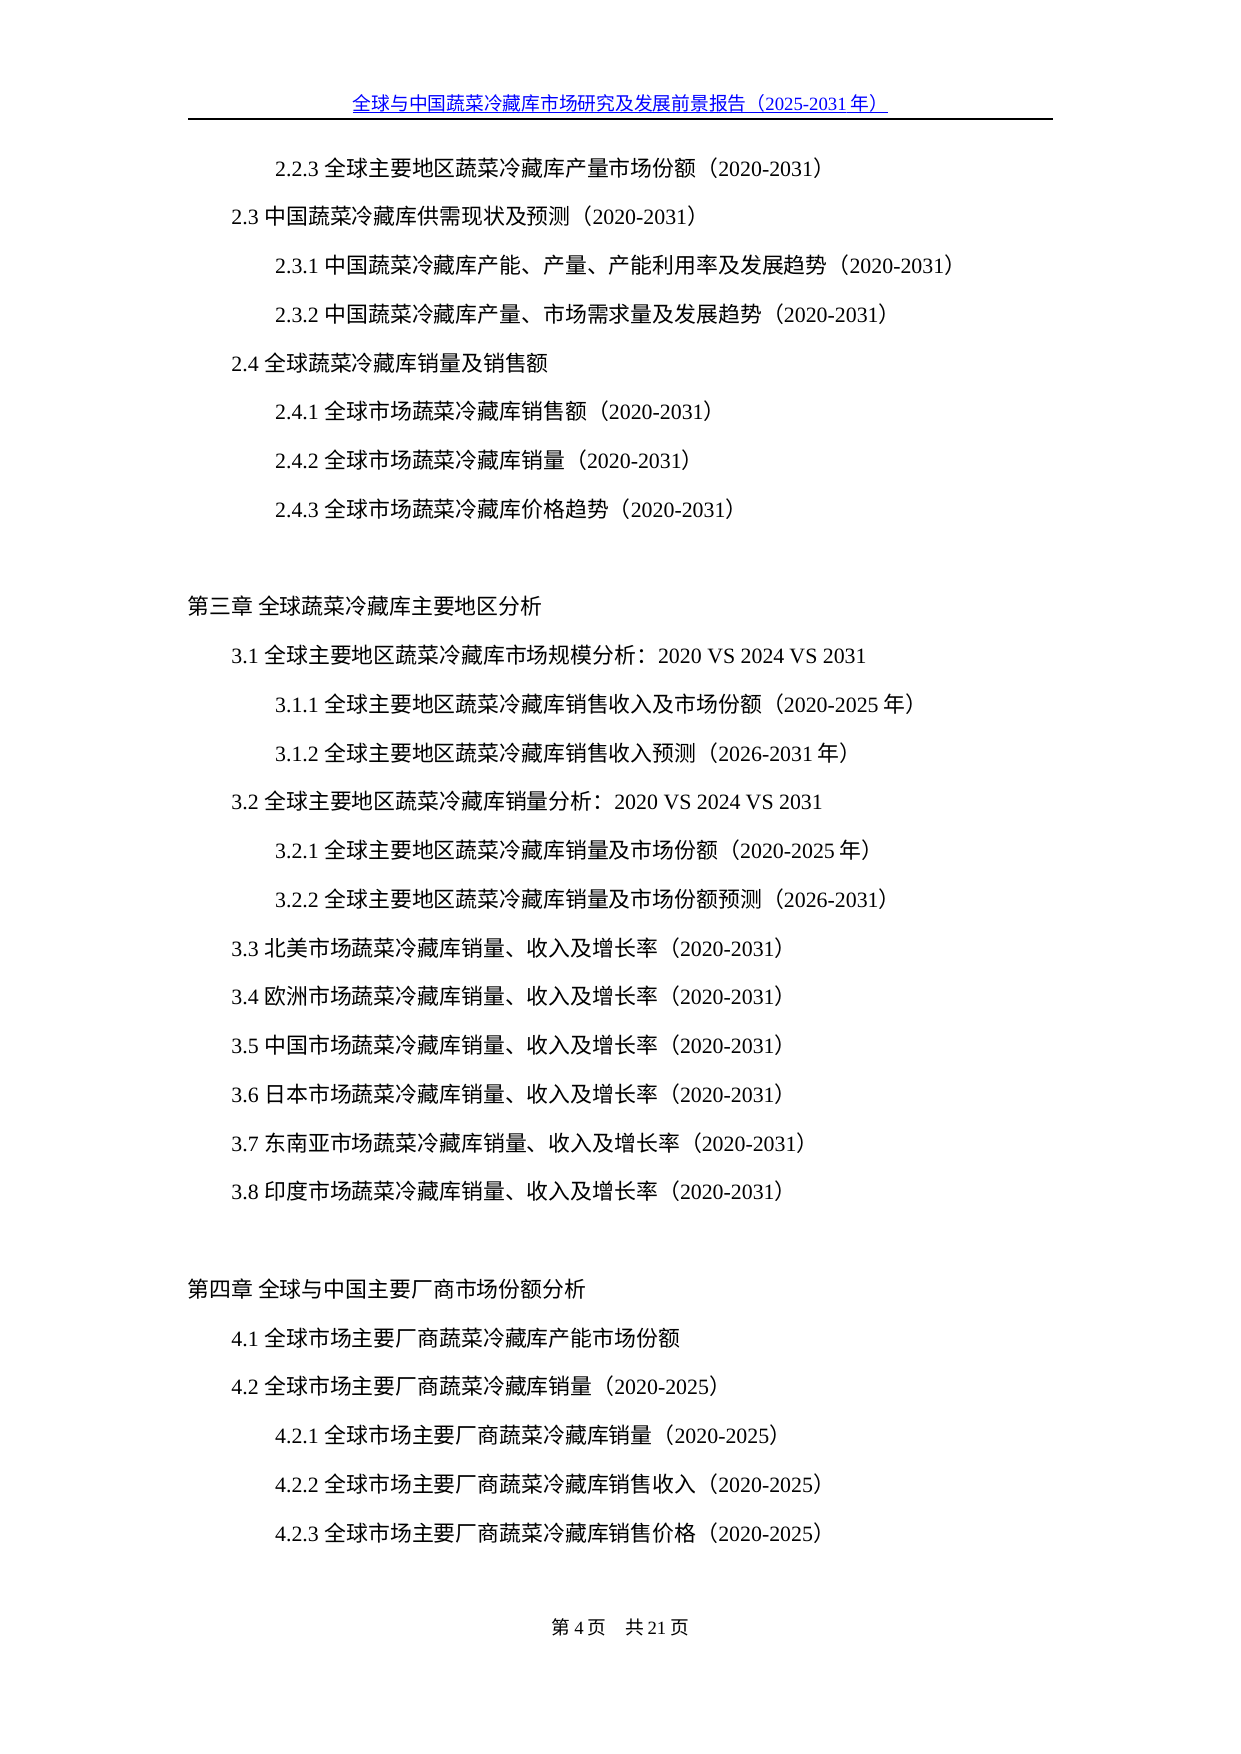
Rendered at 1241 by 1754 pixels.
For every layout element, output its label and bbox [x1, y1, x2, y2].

text [187, 150, 1053, 1548]
